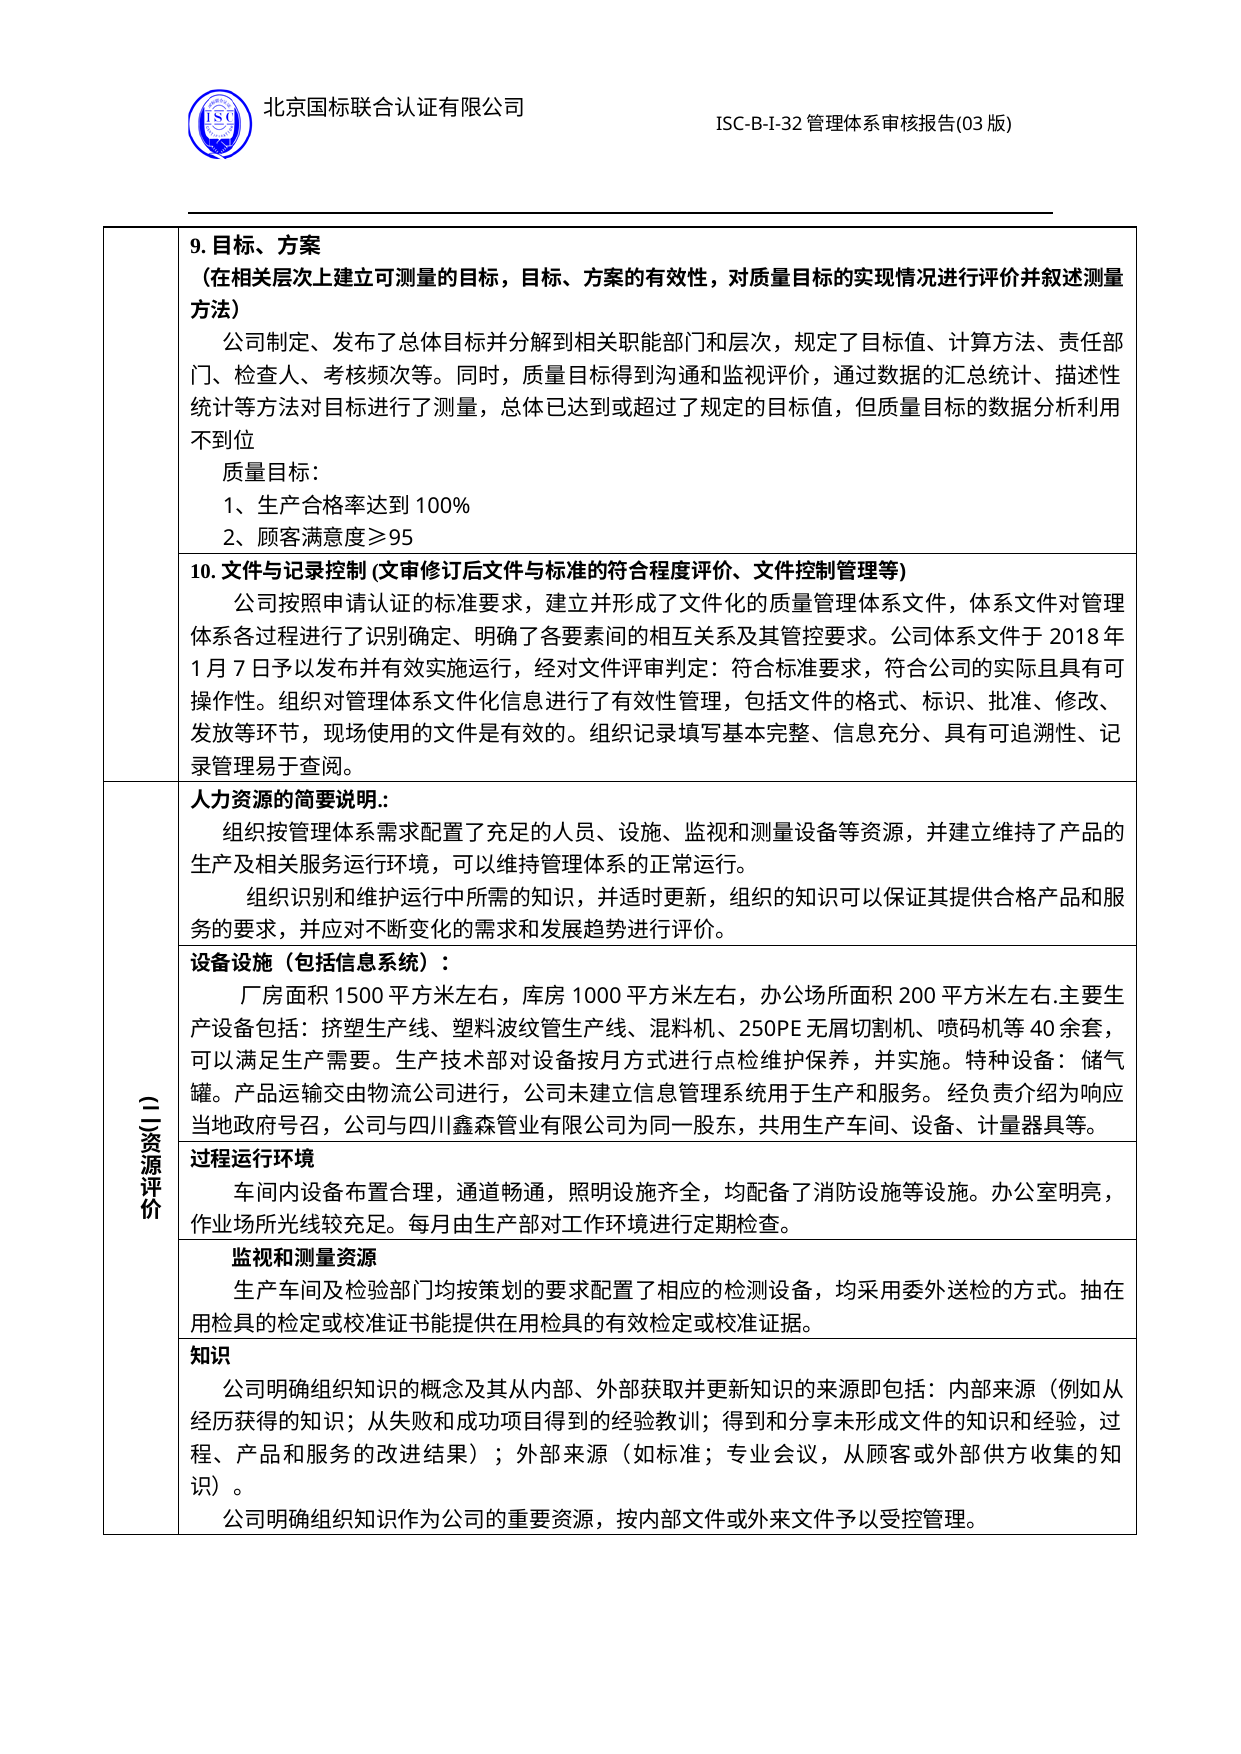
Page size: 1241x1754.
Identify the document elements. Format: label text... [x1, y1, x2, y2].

table_cell 9. 目标、方案 （在相关层次上建立可测量的目标，目标、方案的有效性，对质量目标的实现情况进行评价并叙述测量方法） 公司制定、发布了总体目标并分解到相关职能部门和层次，规定了目标值、计算方法、责任部门、检查人、考核频次等。同时，质量目标得到沟通和监视评价，通过数据的汇总统计、描述性统计等方法对目标进行了测量，总体已达到或超过了规定的目标值，但质量目标的数据分析利用不到位 质量目标： 1、生产合格率达到100% 2、顾客满意度≥95 [179, 228, 1136, 552]
table_cell (二)资源评价 [104, 782, 178, 1534]
table_cell 10. 文件与记录控制 (文审修订后文件与标准的符合程度评价、文件控制管理等) 公司按照申请认证的标准要求，建立并形成了文件化的质量管理体系文件，体系文件对管理体系各过程进行了识别确定、明确了各要素间的相互关系及其管控要求。公司体系文件于2018年1月7日予以发布并有效实施运行，经对文件评审判定：符合标准要求，符合公司的实际且具有可操作性。组织对管理体系文件化信息进行了有效性管理，包括文件的格式、标识、批准、修改、发放等环节，现场使用的文件是有效的。组织记录填写基本完整、信息充分、具有可追溯性、记录管理易于查阅。 [179, 554, 1136, 781]
picture [187, 89, 253, 158]
table_cell 人力资源的简要说明.: 组织按管理体系需求配置了充足的人员、设施、监视和测量设备等资源，并建立维持了产品的生产及相关服务运行环境，可以维持管理体系的正常运行。 组织识别和维护运行中所需的知识，并适时更新，组织的知识可以保证其提供合格产品和服务的要求，并应对不断变化的需求和发展趋势进行评价。 [179, 782, 1136, 944]
table_cell 设备设施（包括信息系统）： 厂房面积1500平方米左右，库房1000平方米左右，办公场所面积200平方米左右.主要生产设备包括：挤塑生产线、塑料波纹管生产线、混料机、250PE无屑切割机、喷码机等40余套，可以满足生产需要。生产技术部对设备按月方式进行点检维护保养，并实施。特种设备：储气罐。产品运输交由物流公司进行，公司未建立信息管理系统用于生产和服务。经负责介绍为响应当地政府号召，公司与四川鑫森管业有限公司为同一股东，共用生产车间、设备、计量器具等。 [179, 946, 1136, 1141]
table_cell 过程运行环境 车间内设备布置合理，通道畅通，照明设施齐全，均配备了消防设施等设施。办公室明亮，作业场所光线较充足。每月由生产部对工作环境进行定期检查。 [179, 1142, 1136, 1239]
table_cell 监视和测量资源 生产车间及检验部门均按策划的要求配置了相应的检测设备，均采用委外送检的方式。抽在用检具的检定或校准证书能提供在用检具的有效检定或校准证据。 [179, 1240, 1136, 1338]
table_cell 知识 公司明确组织知识的概念及其从内部、外部获取并更新知识的来源即包括：内部来源（例如从经历获得的知识；从失败和成功项目得到的经验教训；得到和分享未形成文件的知识和经验，过程、产品和服务的改进结果）；外部来源（如标准；专业会议，从顾客或外部供方收集的知识）。 公司明确组织知识作为公司的重要资源，按内部文件或外来文件予以受控管理。 [179, 1339, 1136, 1534]
